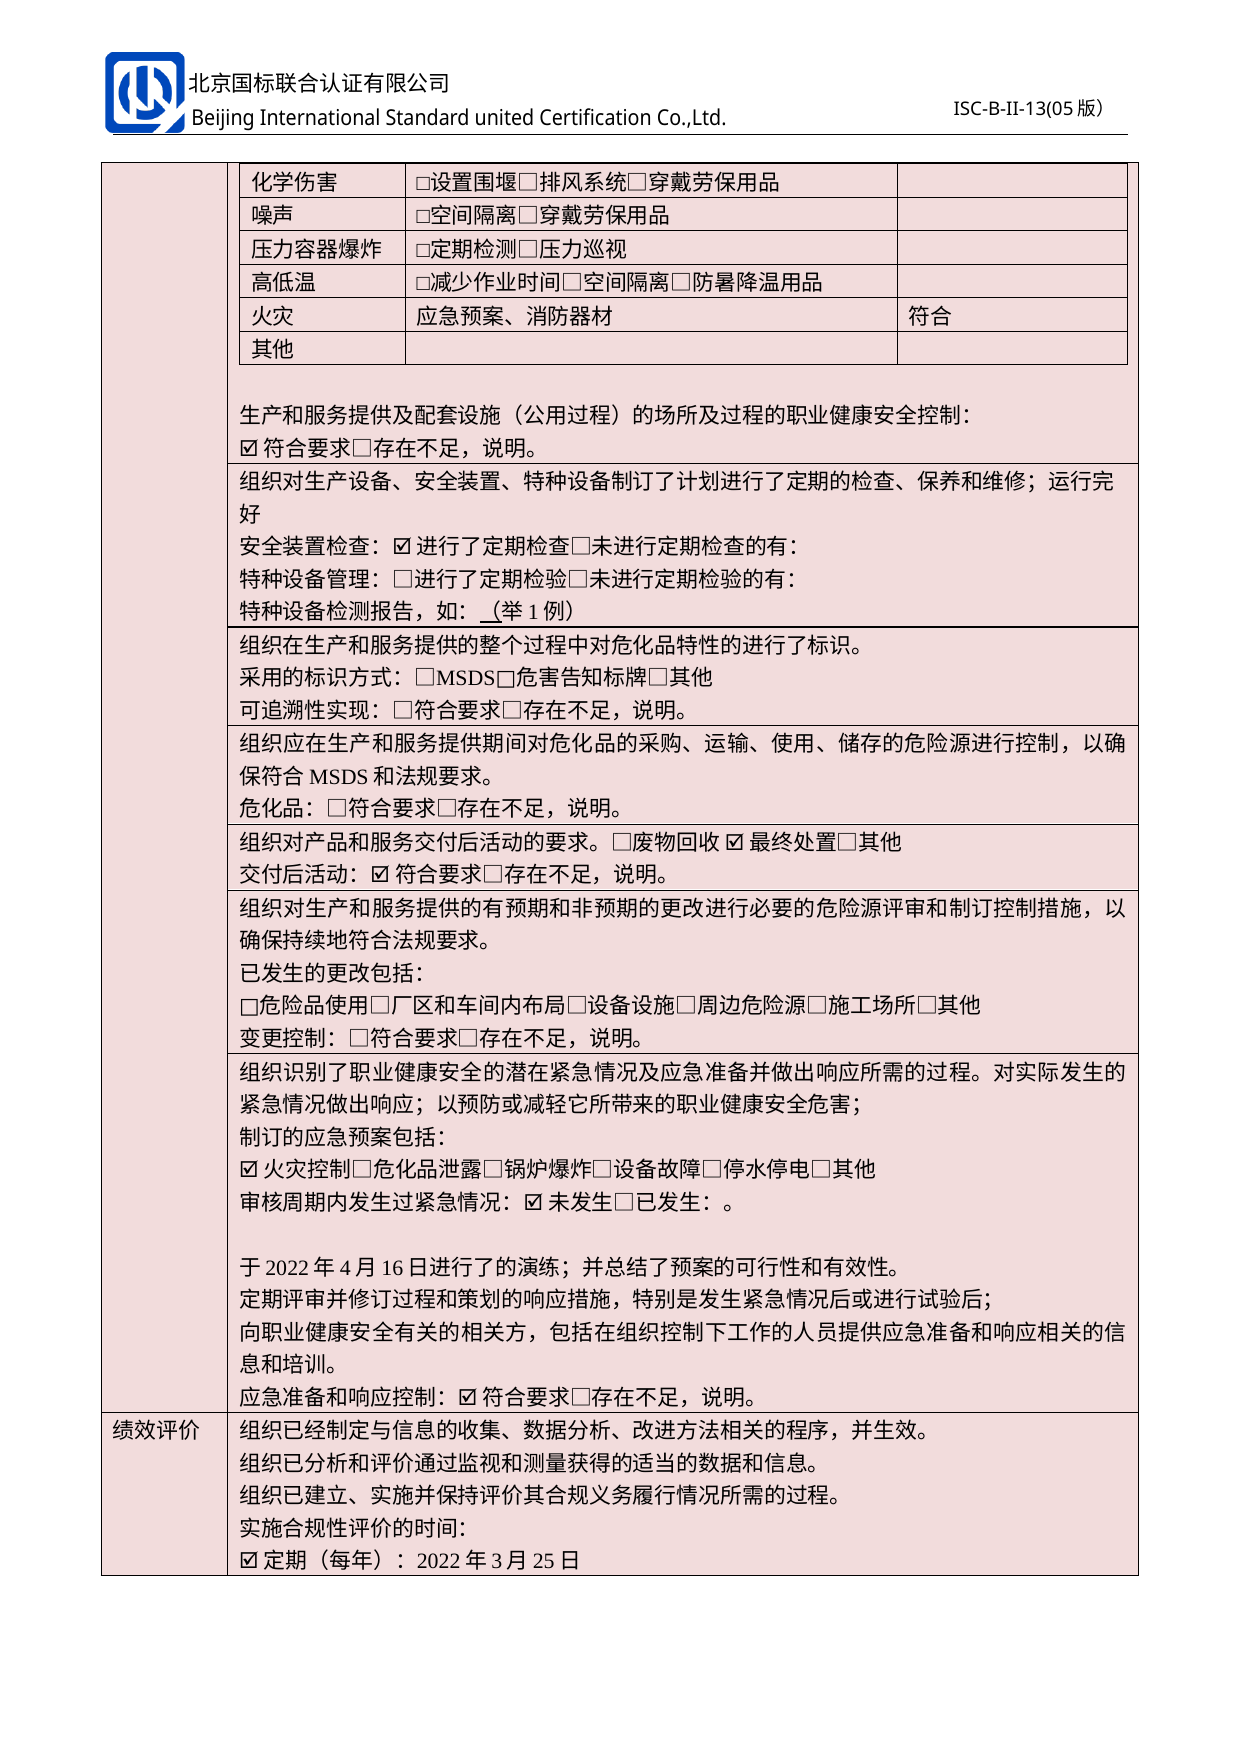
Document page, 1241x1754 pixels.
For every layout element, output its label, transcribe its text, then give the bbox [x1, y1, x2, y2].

table_cell 组织对生产和服务提供的有预期和非预期的更改进行必要的危险源评审和制订控制措施，以确保持续地符合法规要求。 已发生的更改包括： □危险品使用□厂区和车间内布局□设备设施□周边危险源□施工场所□其他 变更控制：□符合要求□存在不足，说明。 [228, 891, 1138, 1053]
table_cell 组织对产品和服务交付后活动的要求。□废物回收最终处置□其他 交付后活动：符合要求□存在不足，说明。 [228, 825, 1138, 889]
table_cell 组织应在生产和服务提供期间对危化品的采购、运输、使用、储存的危险源进行控制，以确保符合MSDS和法规要求。 危化品：□符合要求□存在不足，说明。 [228, 726, 1138, 823]
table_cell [228, 163, 1138, 463]
picture [105, 52, 185, 133]
table_cell 组织识别了职业健康安全的潜在紧急情况及应急准备并做出响应所需的过程。对实际发生的紧急情况做出响应；以预防或减轻它所带来的职业健康安全危害； 制订的应急预案包括： 火灾控制□危化品泄露□锅炉爆炸□设备故障□停水停电□其他 审核周期内发生过紧急情况：未发生□已发生：。 于2022年4月16日进行了的演练；并总结了预案的可行性和有效性。 定期评审并修订过程和策划的响应措施，特别是发生紧急情况后或进行试验后； 向职业健康安全有关的相关方，包括在组织控制下工作的人员提供应急准备和响应相关的信息和培训。 应急准备和响应控制：符合要求□存在不足，说明。 [228, 1054, 1138, 1412]
table_cell 组织在生产和服务提供的整个过程中对危化品特性的进行了标识。 采用的标识方式：□MSDS□危害告知标牌□其他 可追溯性实现：□符合要求□存在不足，说明。 [228, 628, 1138, 725]
table_cell 组织对生产设备、安全装置、特种设备制订了计划进行了定期的检查、保养和维修；运行完好 安全装置检查：进行了定期检查□未进行定期检查的有： 特种设备管理：□进行了定期检验□未进行定期检验的有： 特种设备检测报告，如：（举1例） [228, 464, 1138, 626]
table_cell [228, 1413, 1138, 1575]
table_cell 绩效评价 [102, 1413, 227, 1575]
